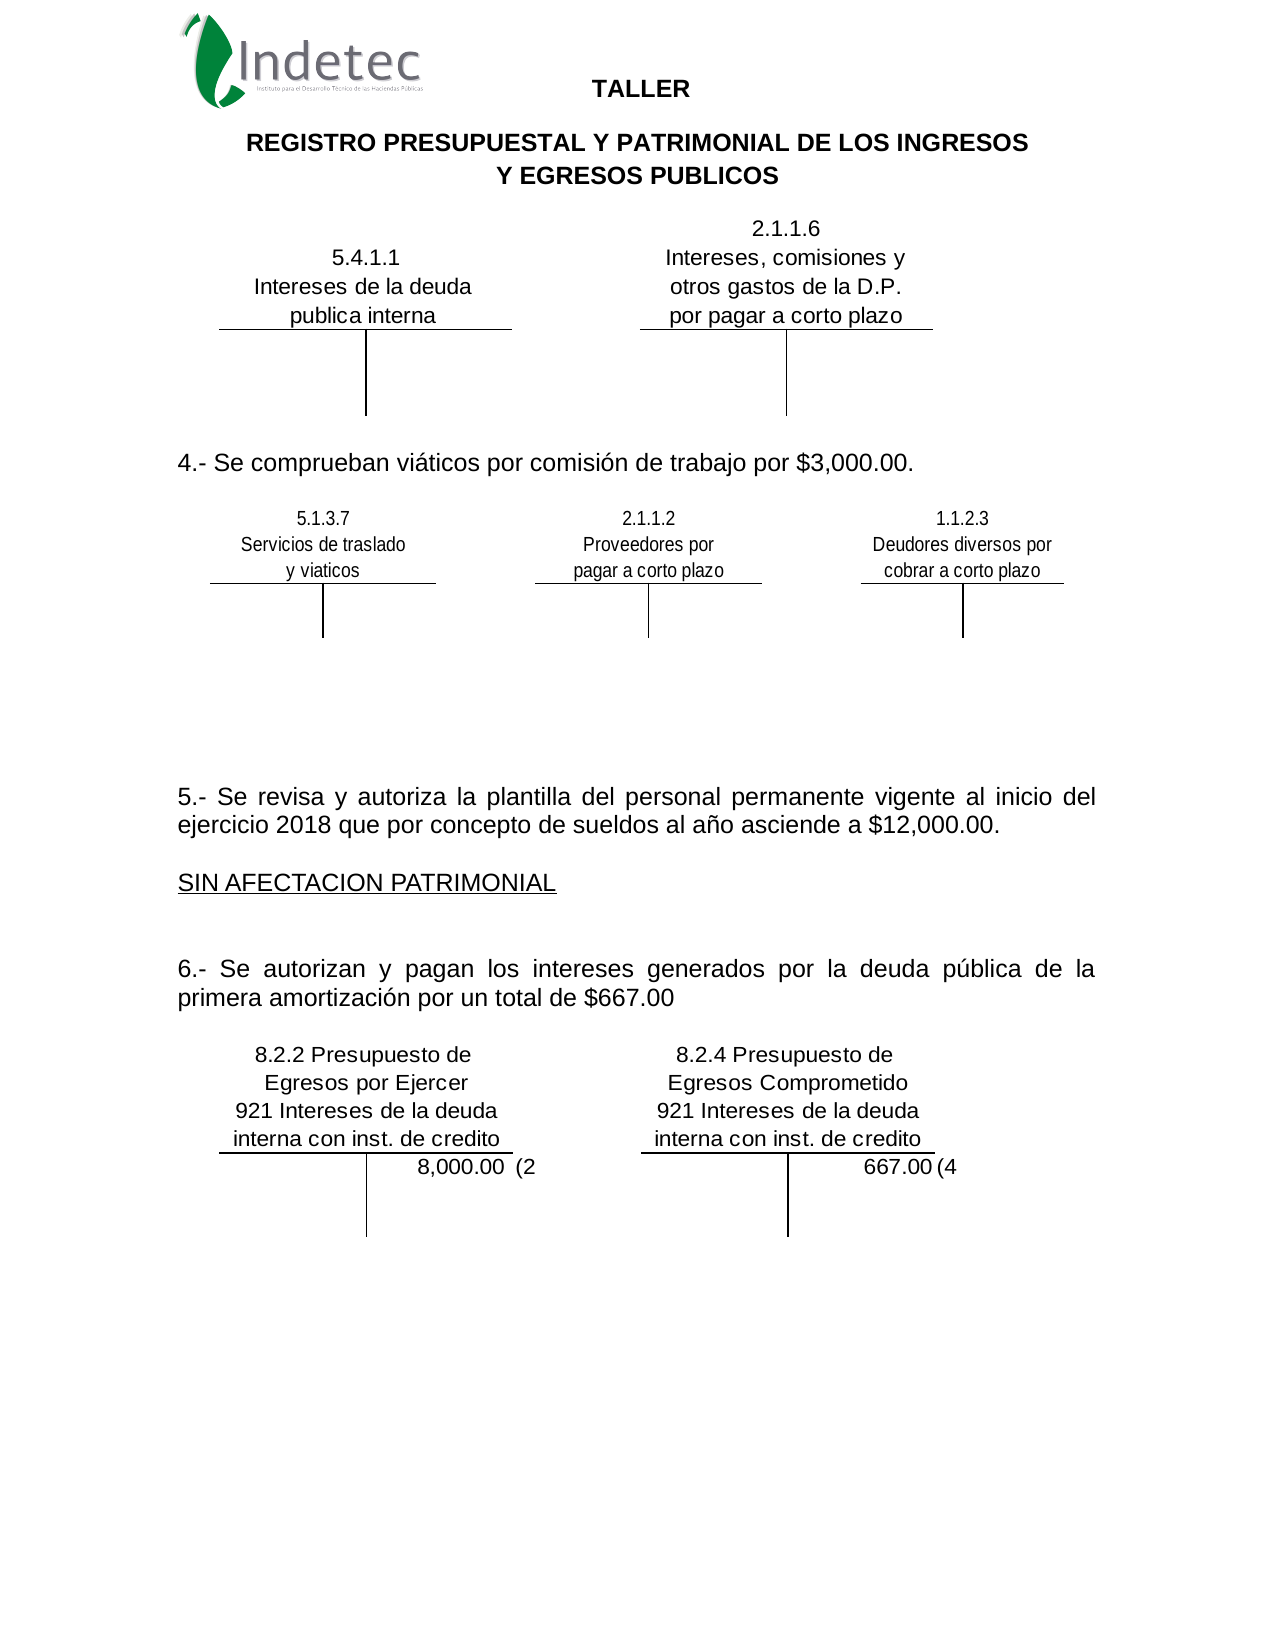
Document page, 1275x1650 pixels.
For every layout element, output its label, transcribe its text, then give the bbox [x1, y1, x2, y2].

text 6.- Se autorizan y pagan los intereses generados por la deuda pública de la primera amortización por un total de $667.00 [177, 954, 1098, 1012]
text 5.- Se revisa y autoriza la plantilla del personal permanente vigente al inicio del ejercicio 2018 que por concepto de sueldos al año asciende a $12,000.00. [177, 782, 1098, 839]
text SIN AFECTACION PATRIMONIAL [177, 868, 1098, 897]
text 4.- Se comprueban viáticos por comisión de trabajo por $3,000.00. [177, 447, 1098, 476]
picture [176, 7, 428, 113]
